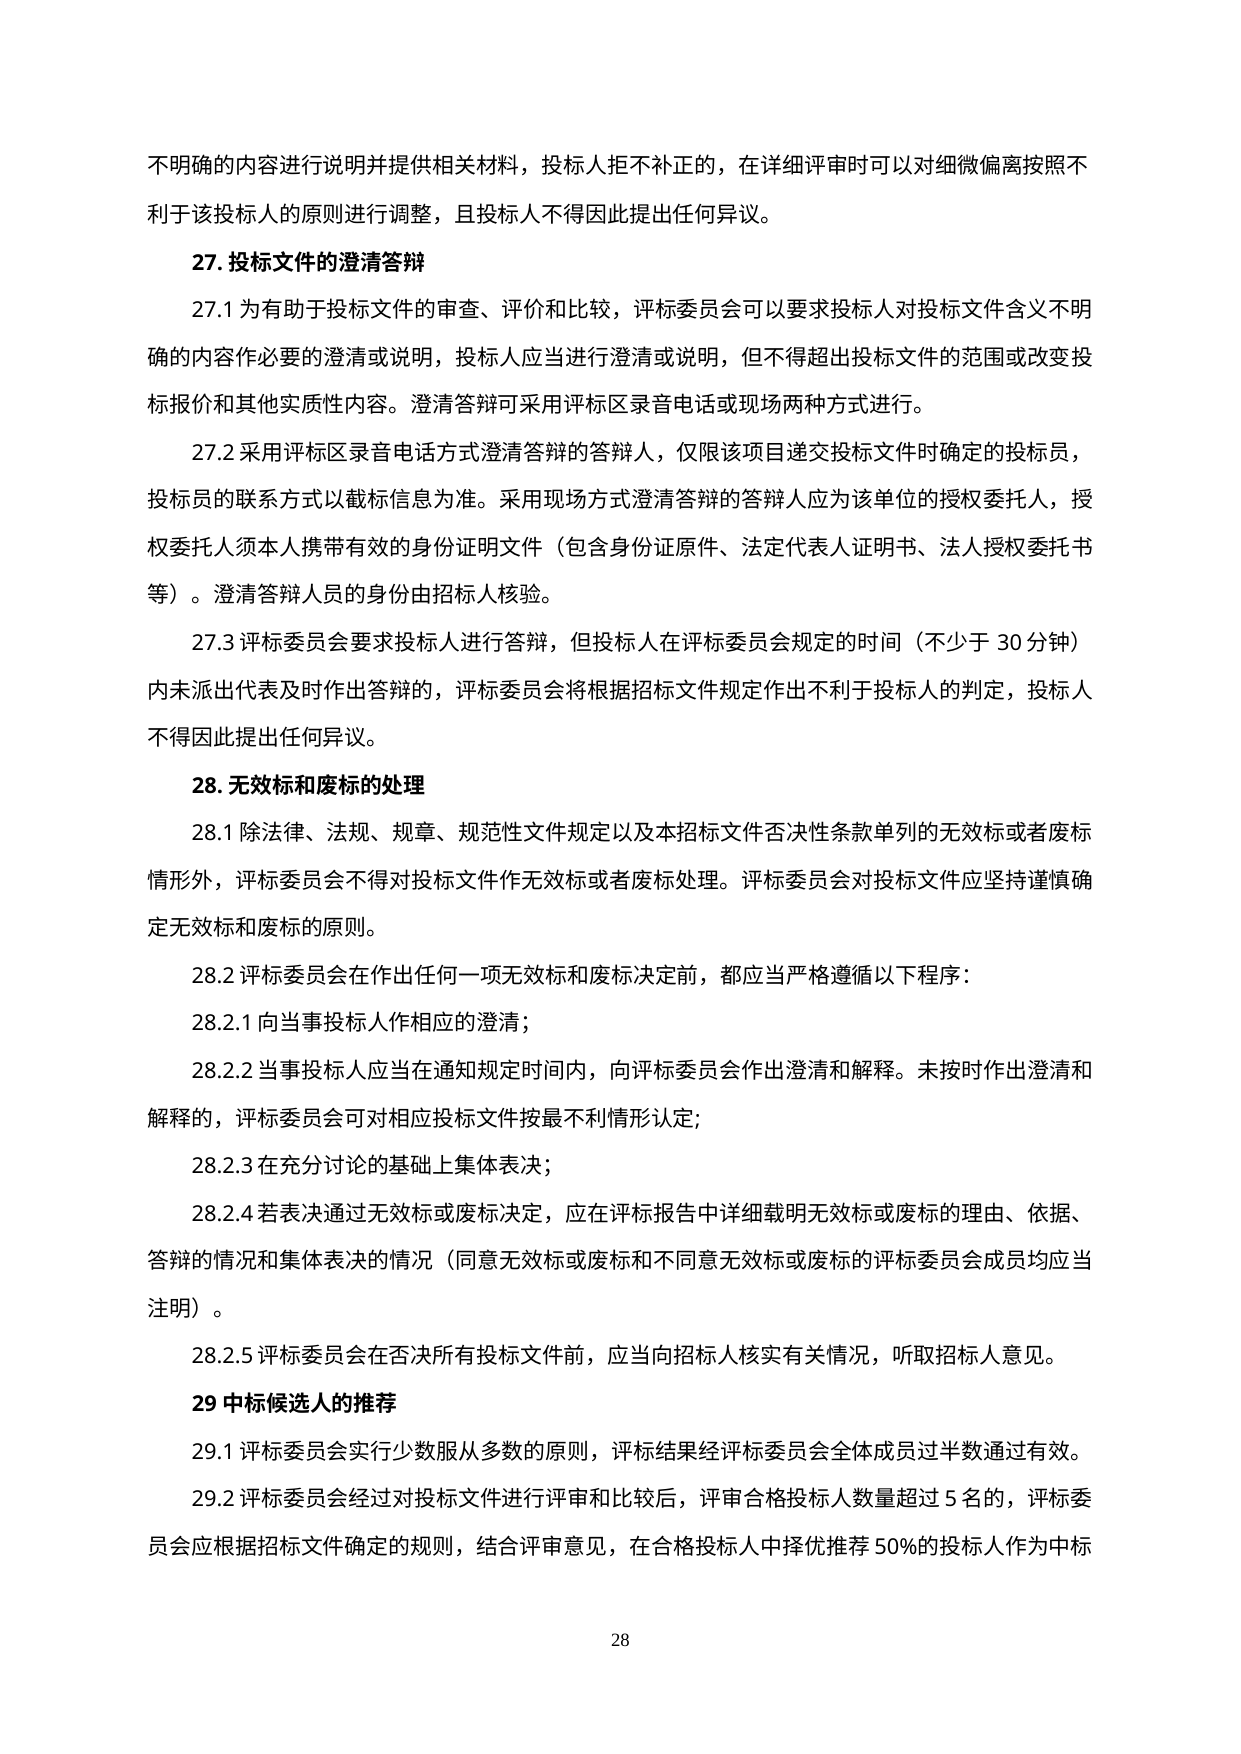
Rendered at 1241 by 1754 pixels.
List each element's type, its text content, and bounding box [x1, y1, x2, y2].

text 28.2.1向当事投标人作相应的澄清； [148, 1005, 1093, 1037]
text 28.2.3在充分讨论的基础上集体表决； [148, 1148, 1093, 1180]
text 29 中标候选人的推荐 [148, 1386, 1093, 1418]
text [148, 1481, 1093, 1561]
text 28.2.2当事投标人应当在通知规定时间内，向评标委员会作出澄清和解释。未按时作出澄清和解释的，评标委员会可对相应投标文件按最不利情形认定; [148, 1053, 1093, 1132]
text 27.1为有助于投标文件的审查、评价和比较，评标委员会可以要求投标人对投标文件含义不明确的内容作必要的澄清或说明，投标人应当进行澄清或说明，但不得超出投标文件的范围或改变投标报价和其他实质性内容。澄清答辩可采用评标区录音电话或现场两种方式进行。 [148, 292, 1093, 419]
text 27. 投标文件的澄清答辩 [148, 245, 1093, 276]
text 27.3评标委员会要求投标人进行答辩，但投标人在评标委员会规定的时间（不少于30分钟）内未派出代表及时作出答辩的，评标委员会将根据招标文件规定作出不利于投标人的判定，投标人不得因此提出任何异议。 [148, 625, 1093, 752]
text 29.1评标委员会实行少数服从多数的原则，评标结果经评标委员会全体成员过半数通过有效。 [148, 1434, 1093, 1465]
text 28.1除法律、法规、规章、规范性文件规定以及本招标文件否决性条款单列的无效标或者废标情形外，评标委员会不得对投标文件作无效标或者废标处理。评标委员会对投标文件应坚持谨慎确定无效标和废标的原则。 [148, 815, 1093, 942]
text 27.2采用评标区录音电话方式澄清答辩的答辩人，仅限该项目递交投标文件时确定的投标员，投标员的联系方式以截标信息为准。采用现场方式澄清答辩的答辩人应为该单位的授权委托人，授权委托人须本人携带有效的身份证明文件（包含身份证原件、法定代表人证明书、法人授权委托书等）。澄清答辩人员的身份由招标人核验。 [148, 435, 1093, 609]
text 28.2.5评标委员会在否决所有投标文件前，应当向招标人核实有关情况，听取招标人意见。 [148, 1338, 1093, 1370]
text 28.2.4若表决通过无效标或废标决定，应在评标报告中详细载明无效标或废标的理由、依据、答辩的情况和集体表决的情况（同意无效标或废标和不同意无效标或废标的评标委员会成员均应当注明）。 [148, 1196, 1093, 1323]
text 28. 无效标和废标的处理 [148, 768, 1093, 799]
text 28.2评标委员会在作出任何一项无效标和废标决定前，都应当严格遵循以下程序： [148, 958, 1093, 989]
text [148, 148, 1093, 229]
